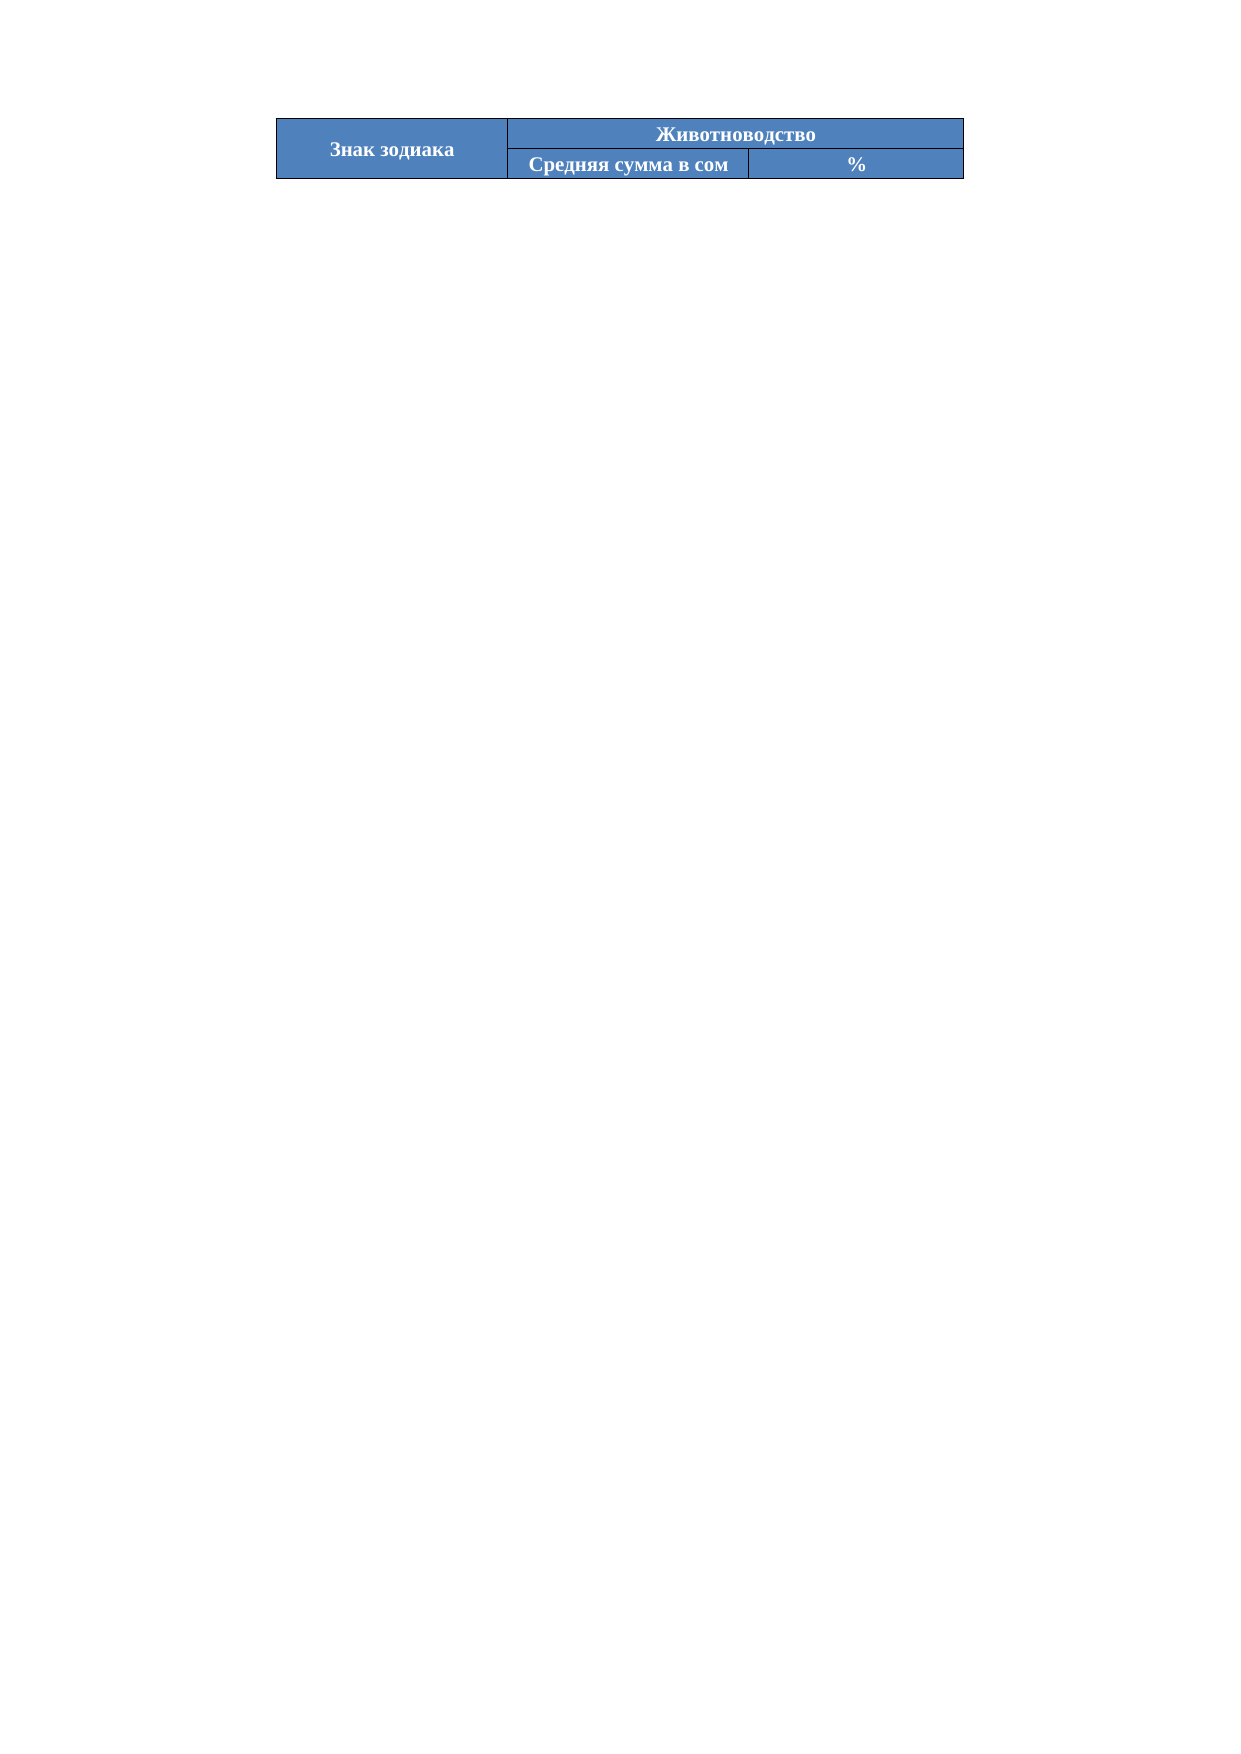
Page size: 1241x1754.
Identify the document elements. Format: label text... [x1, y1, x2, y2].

table_header Знак зодиака [277, 119, 507, 178]
table_header Животноводство [508, 119, 963, 148]
table_cell Средняя сумма в сом [508, 149, 748, 178]
table_cell % [749, 149, 963, 178]
